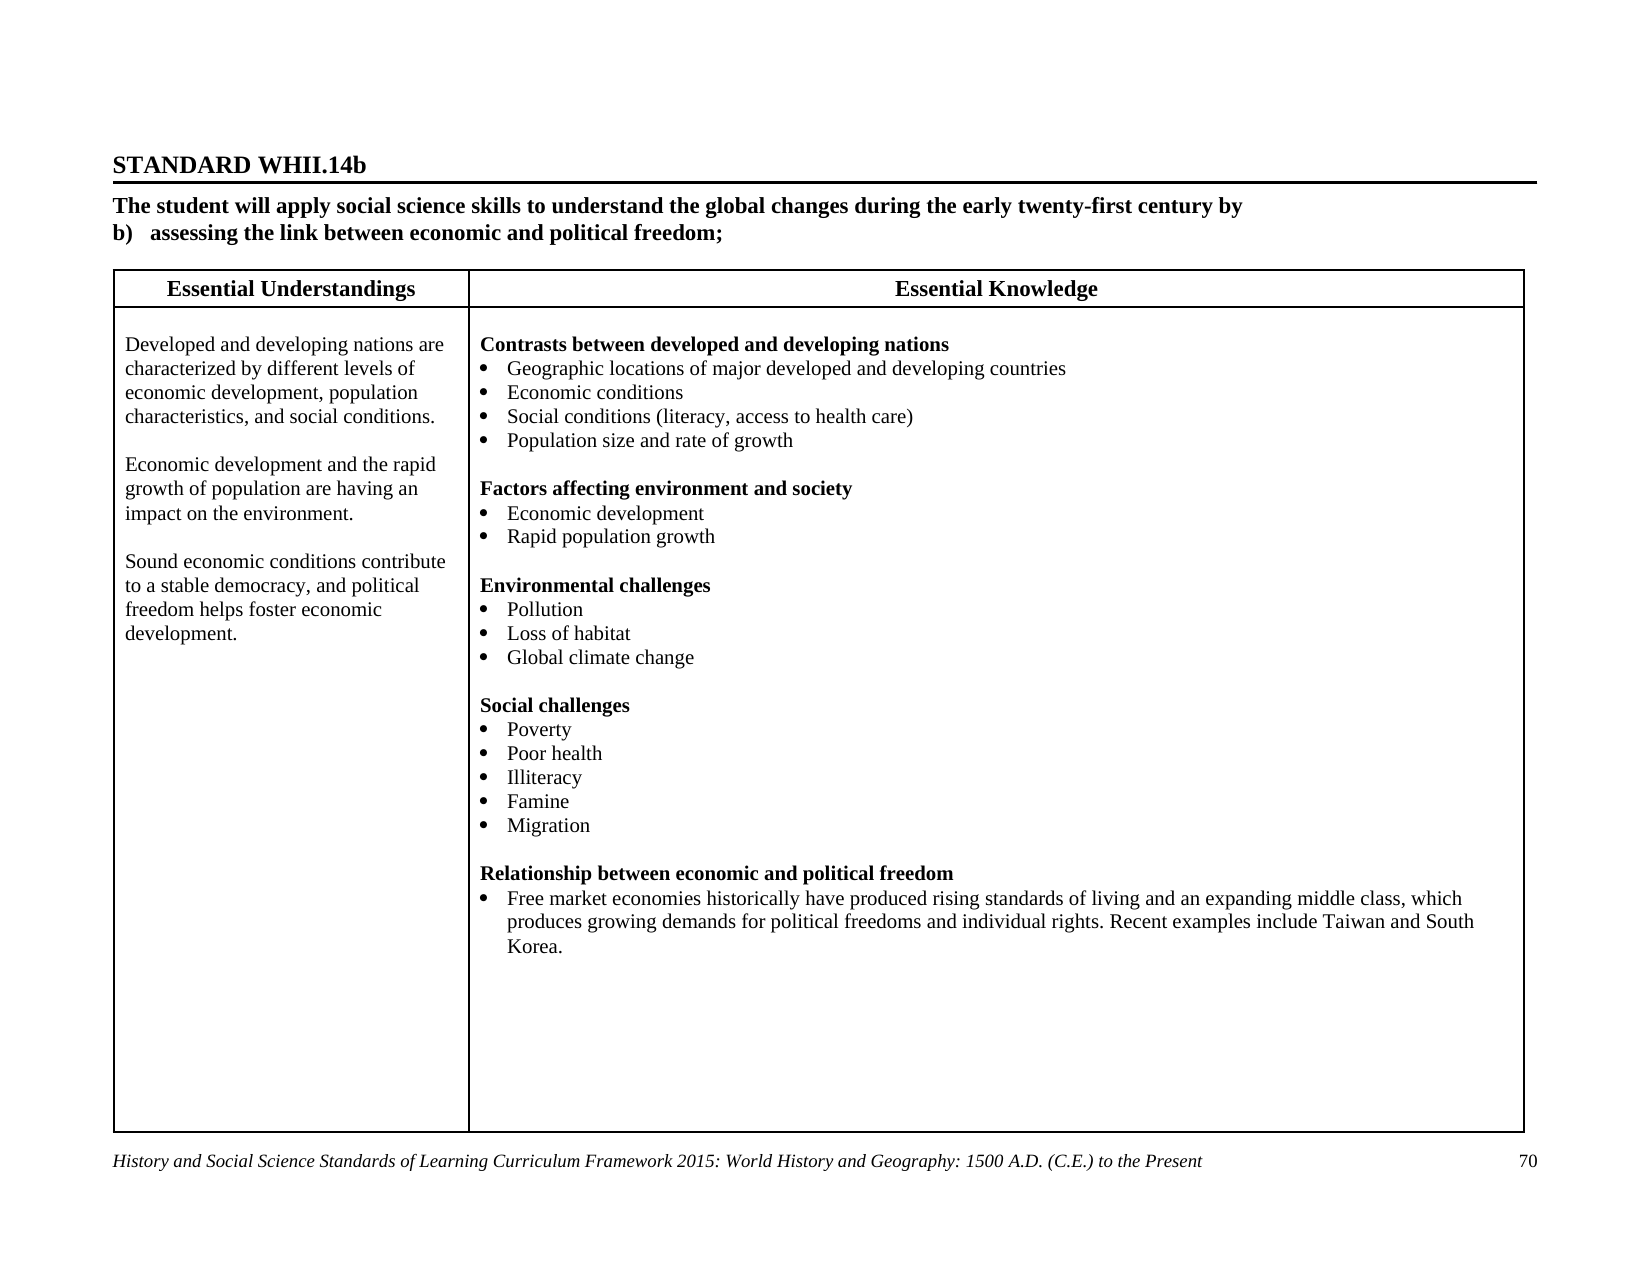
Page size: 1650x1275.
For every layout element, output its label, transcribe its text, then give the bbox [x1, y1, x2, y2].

table_header Essential Understandings [115, 271, 468, 306]
text The student will apply social science skills to understand the global changes during the early twenty-first century by [112, 192, 1537, 219]
text STANDARD WHII.14b [112, 150, 1537, 184]
table_cell Developed and developing nations are characterized by different levels of economic development, population characteristics, and social conditions. Economic development and the rapid growth of population are having an impact on the environment. Sound economic conditions contribute to a stable democracy, and political freedom helps foster economic development. [115, 308, 468, 1131]
text b) assessing the link between economic and political freedom; [112, 219, 1537, 245]
table_header Essential Knowledge [470, 271, 1523, 306]
table_cell Contrasts between developed and developing nations Geographic locations of major developed and developing countries Economic conditions Social conditions (literacy, access to health care) Population size and rate of growth Factors affecting environment and society Economic development Rapid population growth Environmental challenges Pollution Loss of habitat Global climate change Social challenges Poverty Poor health Illiteracy Famine Migration Relationship between economic and political freedom Free market economies historically have produced rising standards of living and an expanding middle class, which produces growing demands for political freedoms and individual rights. Recent examples include Taiwan and South Korea. [470, 308, 1523, 1131]
